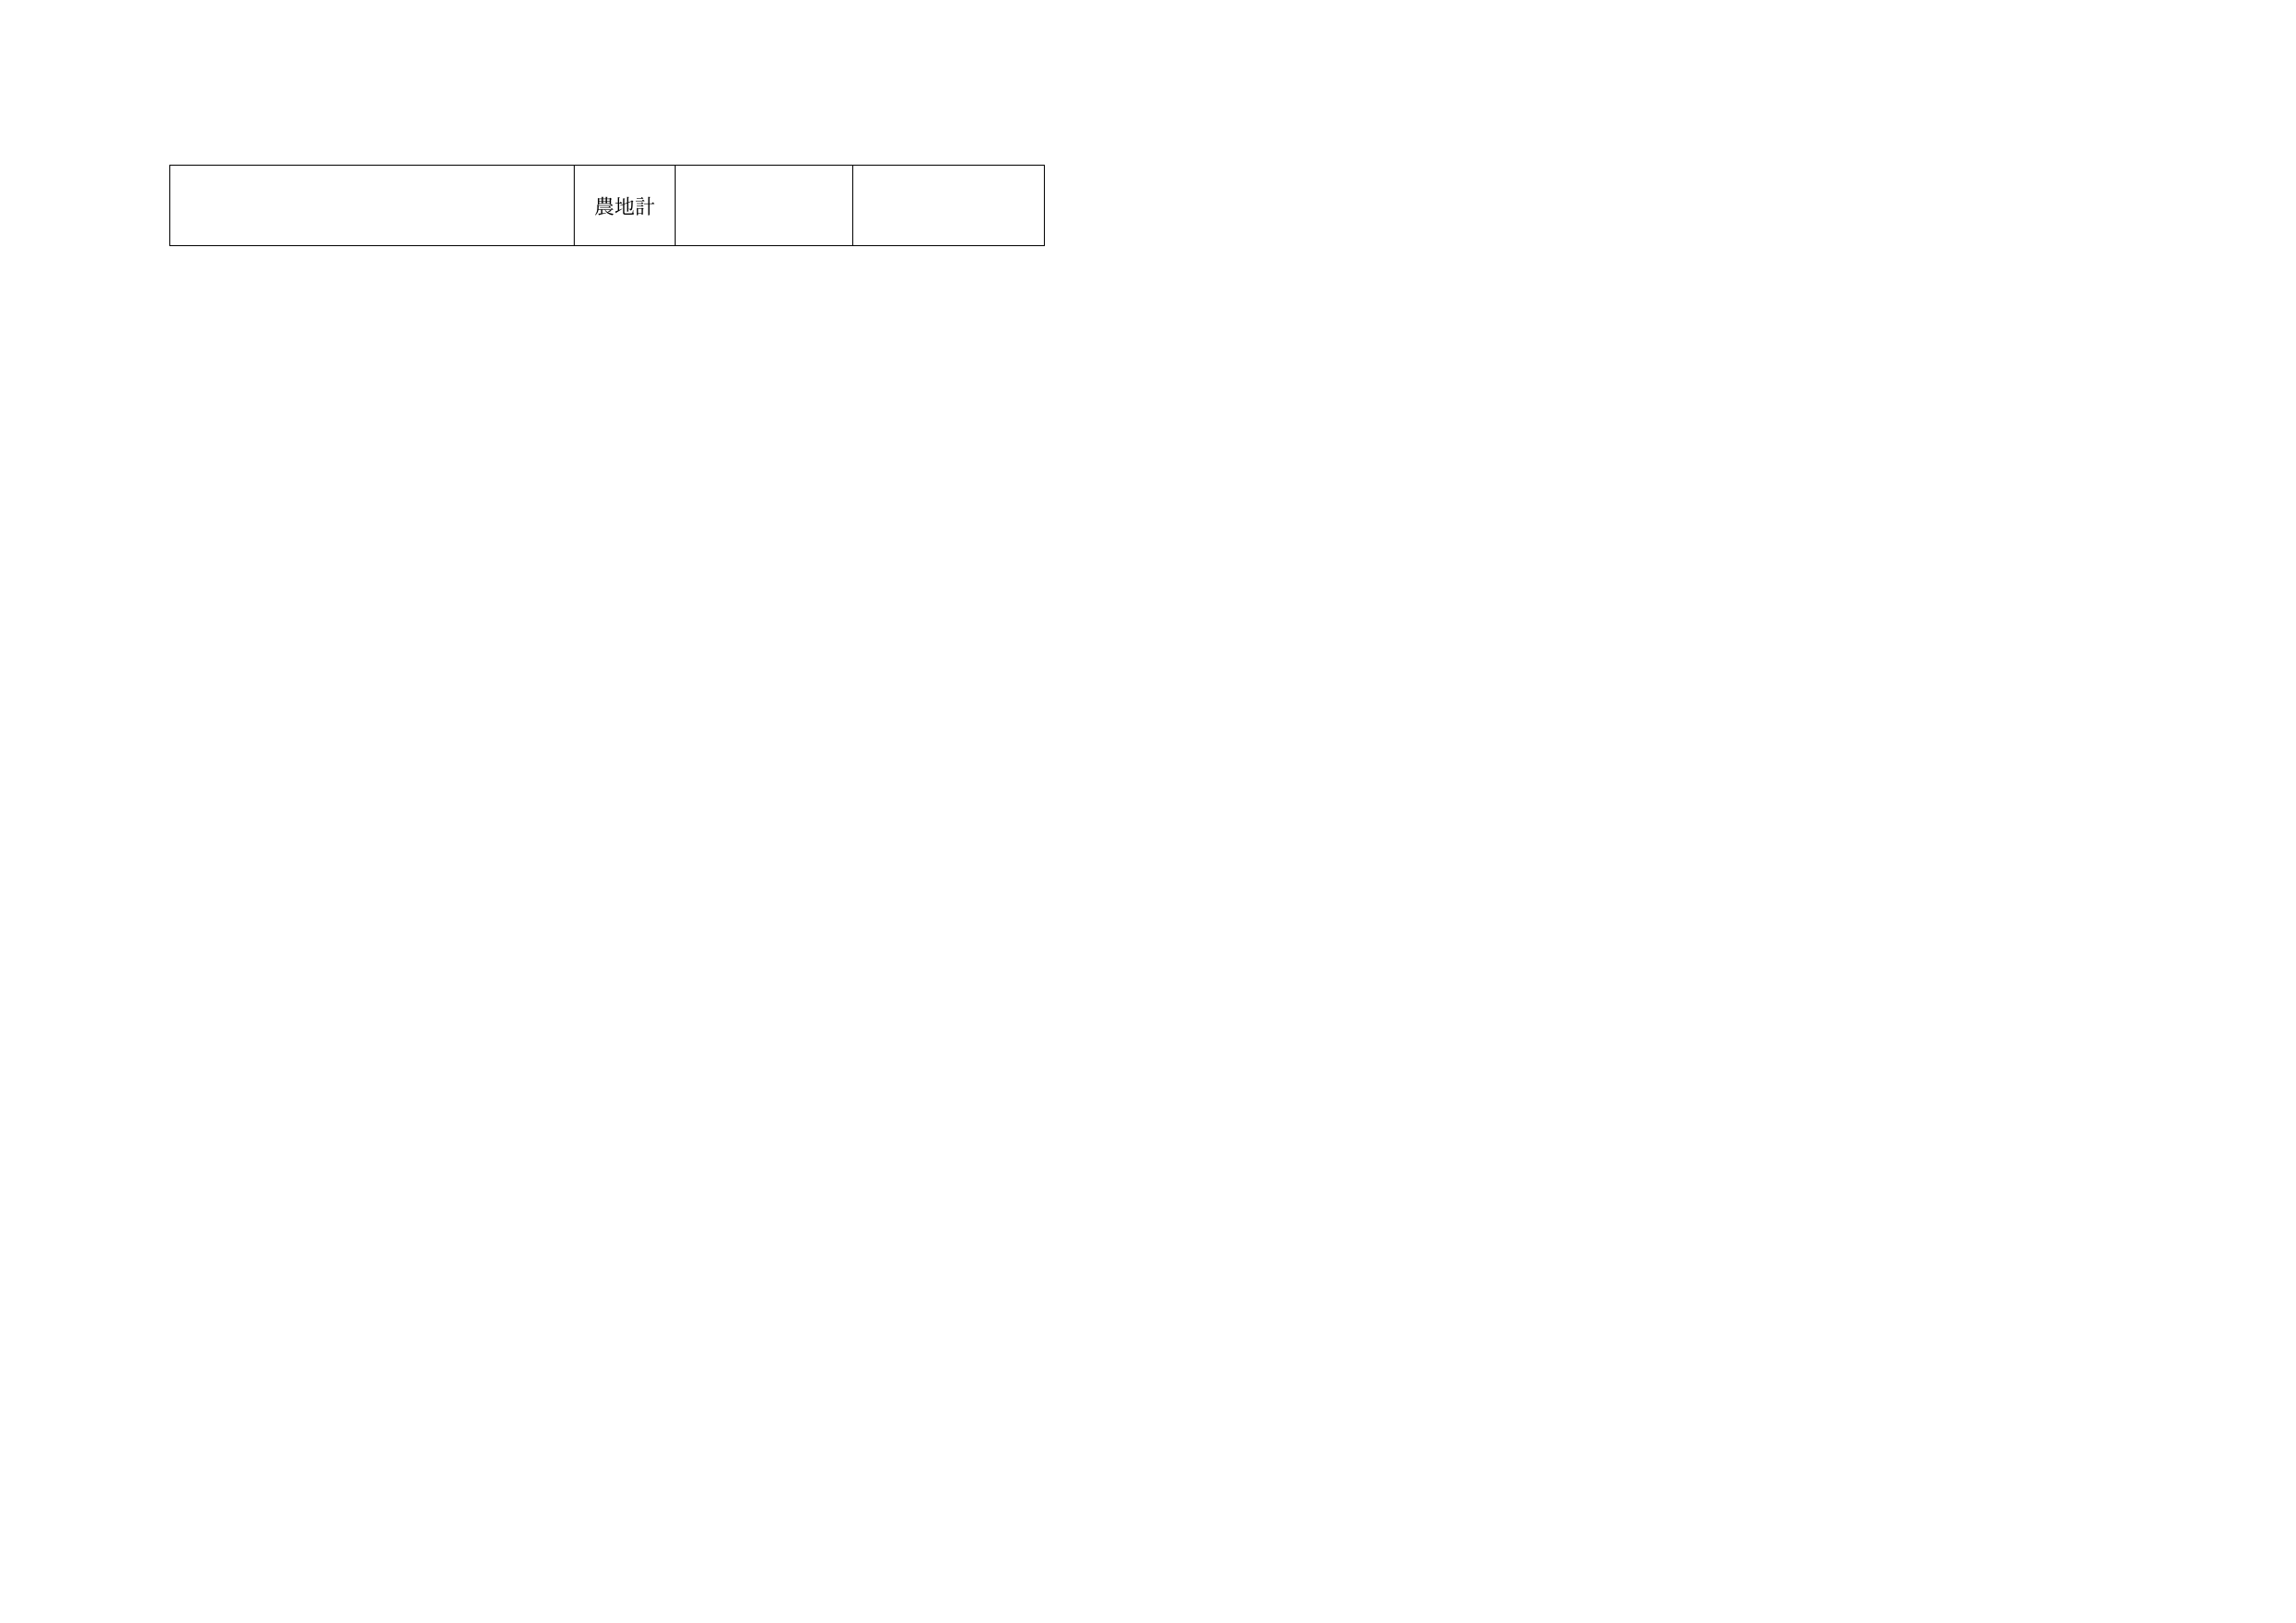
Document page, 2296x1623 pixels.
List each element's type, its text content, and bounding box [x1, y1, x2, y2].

table_cell [676, 166, 852, 245]
table_cell 農地計 [575, 166, 675, 245]
table_cell [853, 166, 1044, 245]
